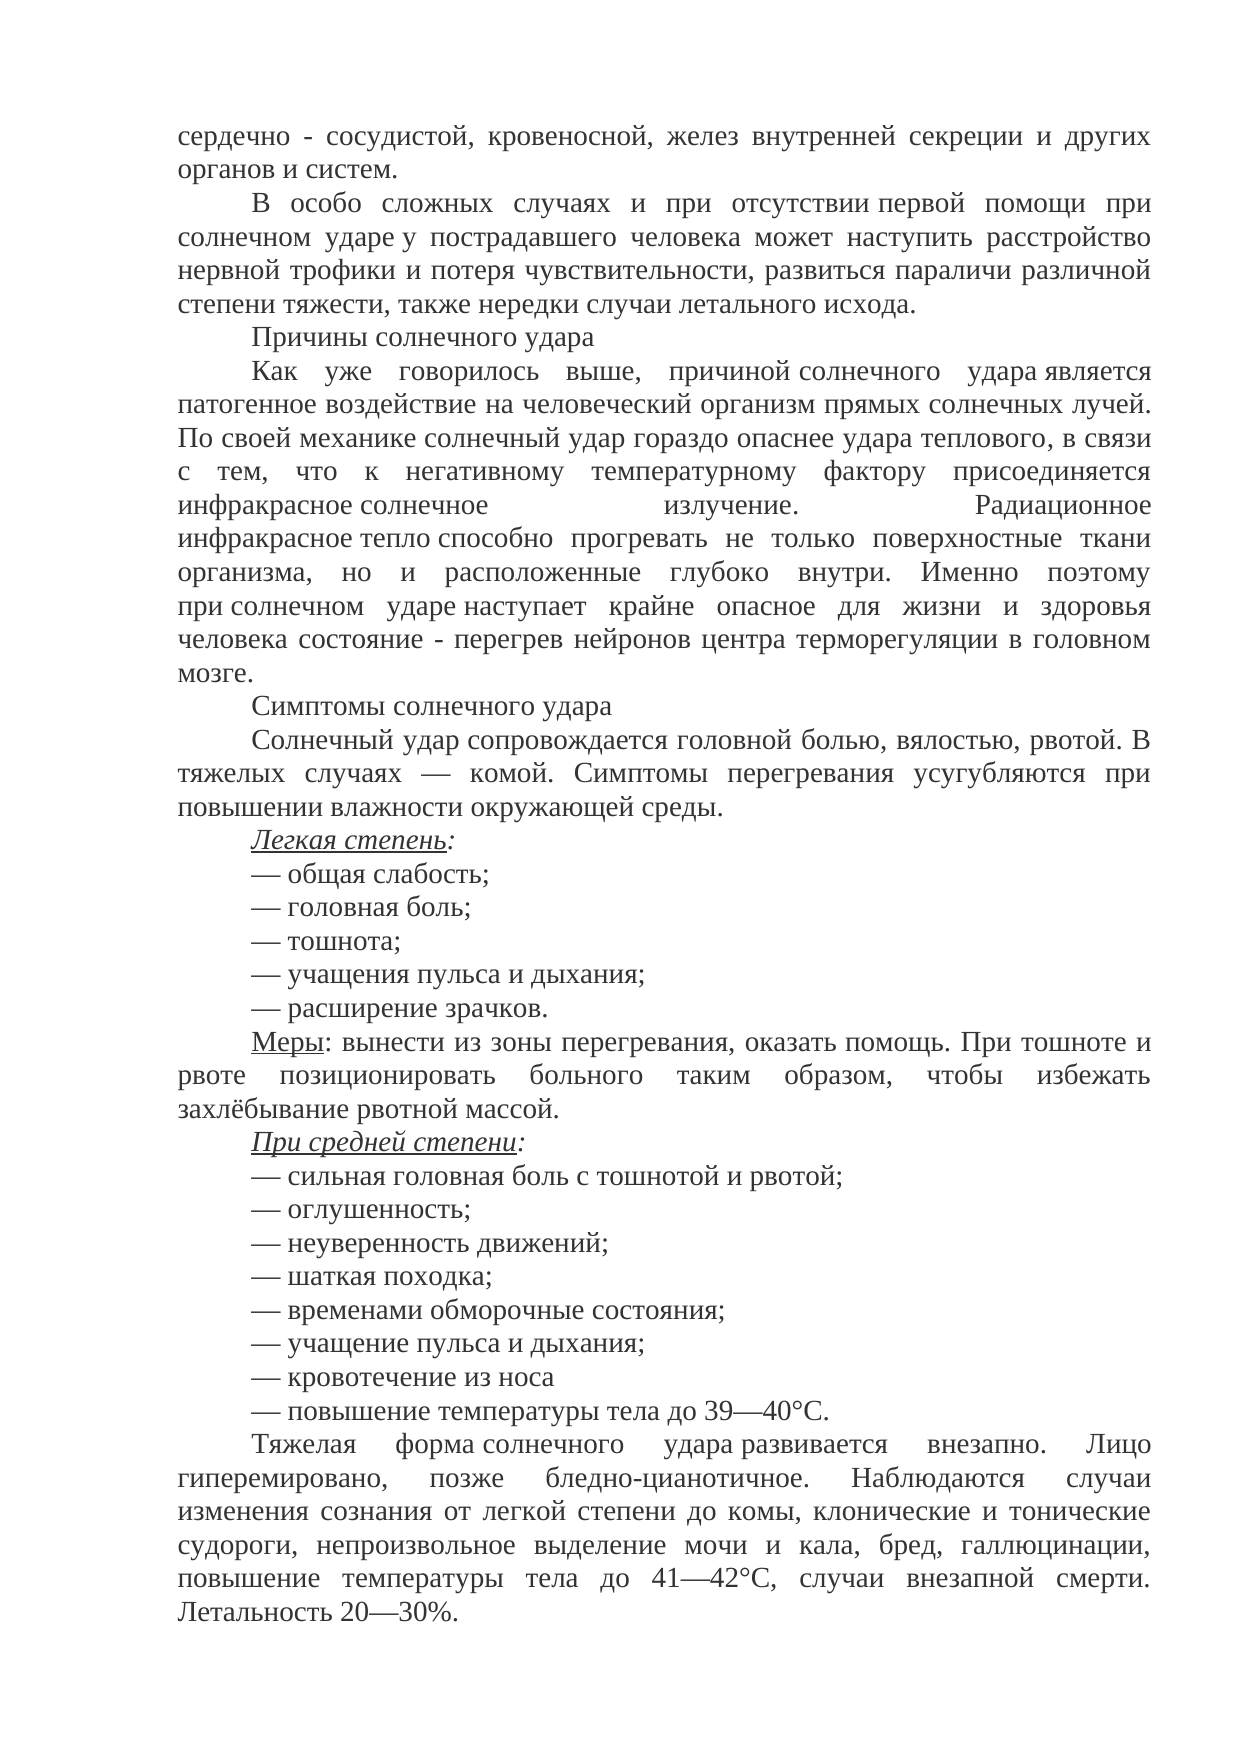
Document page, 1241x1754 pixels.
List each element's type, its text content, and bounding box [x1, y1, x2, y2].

text Симптомы солнечного удара [177, 688, 1152, 722]
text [177, 118, 1152, 185]
text Меры: вынести из зоны перегревания, оказать помощь. При тошноте и рвоте позиционировать больного таким образом, чтобы избежать захлёбывание рвотной массой. [177, 1024, 1152, 1124]
text — расширение зрачков. [177, 990, 1152, 1024]
text Причины солнечного удара [177, 319, 1152, 353]
text — шаткая походка; [177, 1258, 1152, 1292]
text — неуверенность движений; [177, 1225, 1152, 1258]
text — учащение пульса и дыхания; [177, 1326, 1152, 1359]
text — временами обморочные состояния; [177, 1292, 1152, 1326]
text — головная боль; [177, 889, 1152, 923]
text — кровотечение из носа [177, 1359, 1152, 1393]
text — оглушенность; [177, 1191, 1152, 1225]
text В особо сложных случаях и при отсутствии первой помощи при солнечном ударе у пострадавшего человека может наступить расстройство нервной трофики и потеря чувствительности, развиться параличи различной степени тяжести, также нередки случаи летального исхода. [177, 185, 1152, 319]
text Солнечный удар сопровождается головной болью, вялостью, рвотой. В тяжелых случаях — комой. Симптомы перегревания усугубляются при повышении влажности окружающей среды. [177, 722, 1152, 822]
text При средней степени: [177, 1124, 1152, 1158]
text — общая слабость; [177, 856, 1152, 889]
text — тошнота; [177, 923, 1152, 957]
text Тяжелая форма солнечного удара развивается внезапно. Лицо гиперемировано, позже бледно-цианотичное. Наблюдаются случаи изменения сознания от легкой степени до комы, клонические и тонические судороги, непроизвольное выделение мочи и кала, бред, галлюцинации, повышение температуры тела до 41—42°C, случаи внезапной смерти. Летальность 20—30%. [177, 1426, 1152, 1627]
text — учащения пульса и дыхания; [177, 957, 1152, 990]
text — повышение температуры тела до 39—40°C. [177, 1393, 1152, 1426]
text Как уже говорилось выше, причиной солнечного удара является патогенное воздействие на человеческий организм прямых солнечных лучей. По своей механике солнечный удар гораздо опаснее удара теплового, в связи с тем, что к негативному температурному фактору присоединяется инфракрасное солнечное излучение. Радиационное инфракрасное тепло способно прогревать не только поверхностные ткани организма, но и расположенные глубоко внутри. Именно поэтому при солнечном ударе наступает крайне опасное для жизни и здоровья человека состояние - перегрев нейронов центра терморегуляции в головном мозге. [177, 353, 1152, 688]
text — сильная головная боль с тошнотой и рвотой; [177, 1158, 1152, 1191]
text Легкая степень: [177, 822, 1152, 856]
